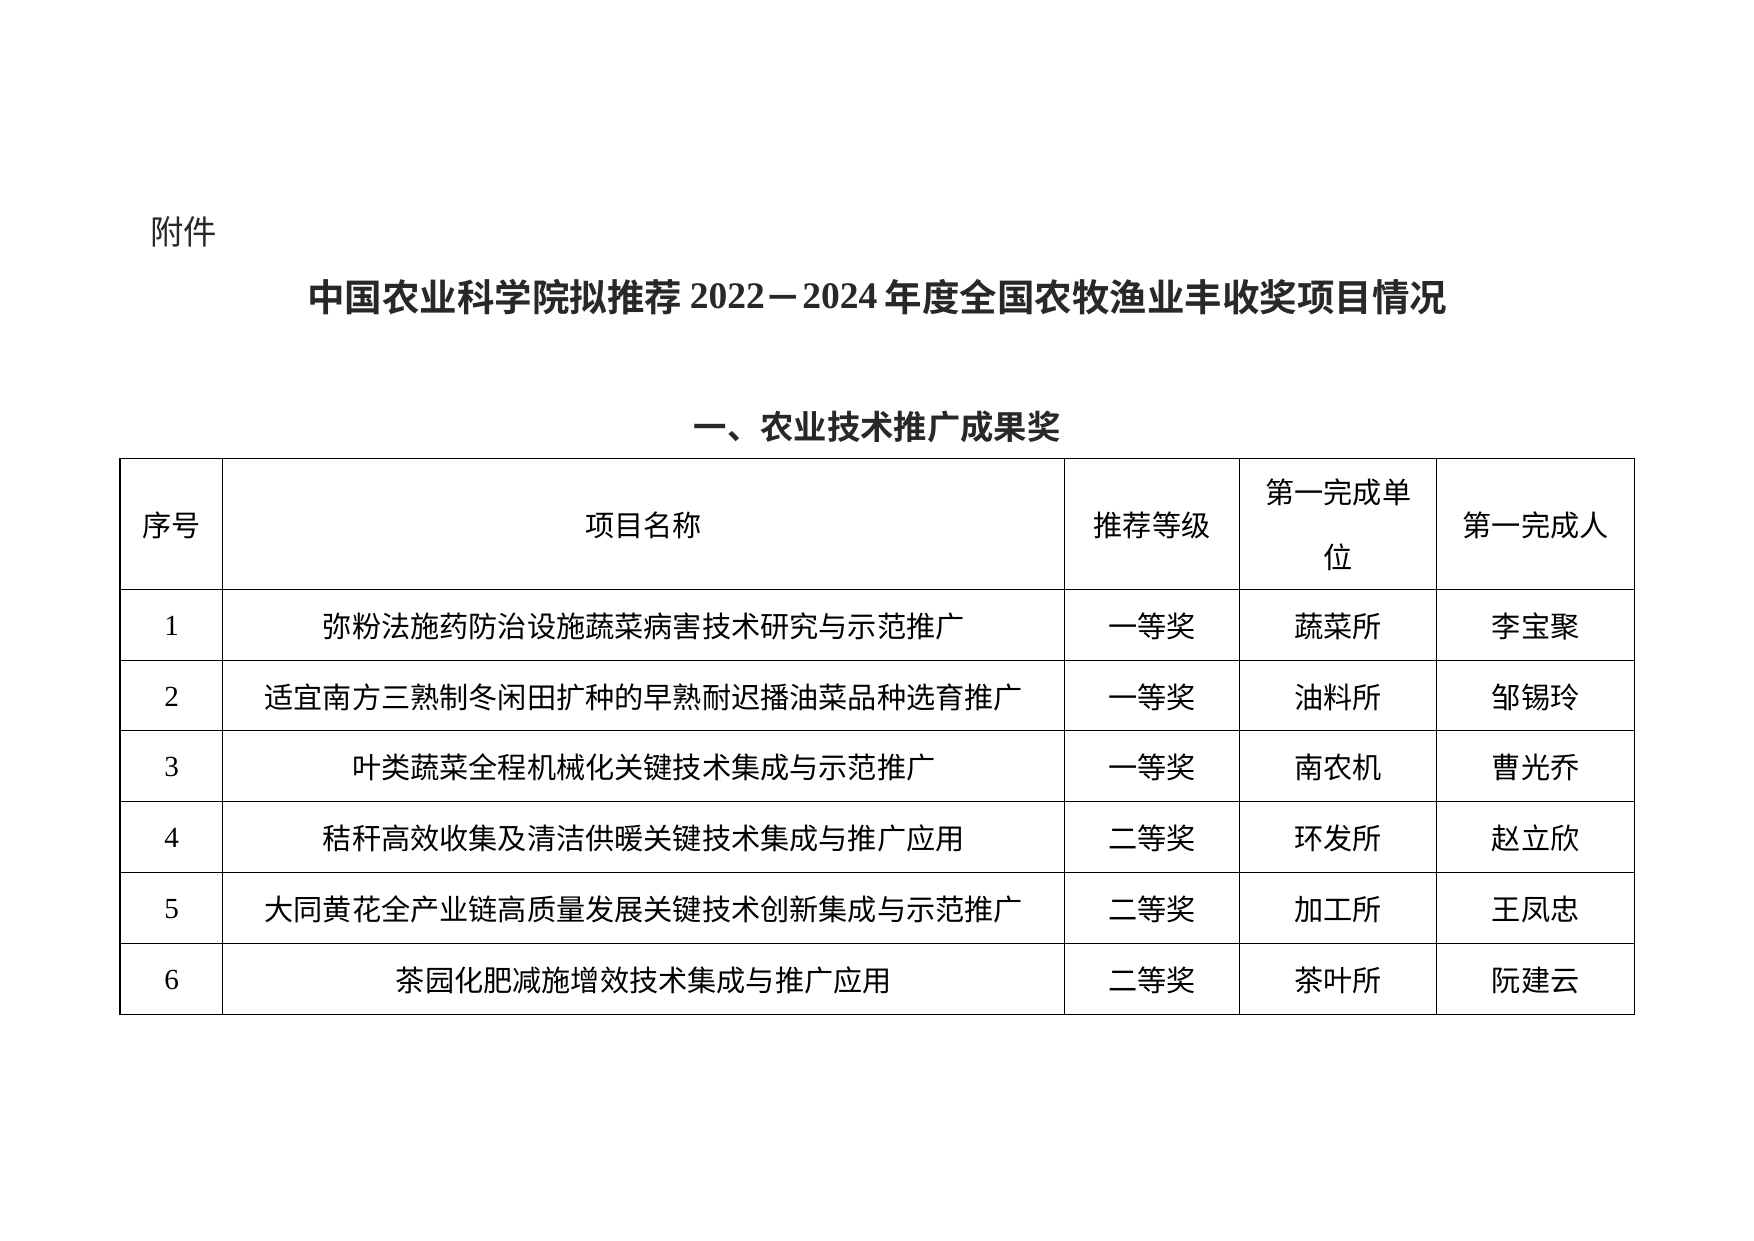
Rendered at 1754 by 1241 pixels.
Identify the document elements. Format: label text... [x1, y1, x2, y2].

table_cell 秸秆高效收集及清洁供暖关键技术集成与推广应用 [223, 802, 1064, 872]
table_cell 4 [121, 802, 222, 872]
table_cell 蔬菜所 [1240, 590, 1436, 659]
text 中国农业科学院拟推荐2022－2024年度全国农牧渔业丰收奖项目情况 [150, 263, 1604, 328]
table_cell 1 [121, 590, 222, 659]
table_cell 阮建云 [1437, 944, 1634, 1014]
table_cell 环发所 [1240, 802, 1436, 872]
table_cell 3 [121, 731, 222, 801]
table_cell 弥粉法施药防治设施蔬菜病害技术研究与示范推广 [223, 590, 1064, 659]
table_cell 邹锡玲 [1437, 661, 1634, 730]
table_header 推荐等级 [1065, 459, 1239, 589]
table_cell 茶园化肥减施增效技术集成与推广应用 [223, 944, 1064, 1014]
table_cell 叶类蔬菜全程机械化关键技术集成与示范推广 [223, 731, 1064, 801]
table_header 序号 [121, 459, 222, 589]
table_cell 茶叶所 [1240, 944, 1436, 1014]
table_cell 加工所 [1240, 873, 1436, 943]
table_cell 二等奖 [1065, 873, 1239, 943]
table_cell 6 [121, 944, 222, 1014]
text 附件 [150, 198, 1604, 263]
table_cell 二等奖 [1065, 944, 1239, 1014]
table_cell 曹光乔 [1437, 731, 1634, 801]
table_cell 5 [121, 873, 222, 943]
table_cell 一等奖 [1065, 661, 1239, 730]
table_header 第一完成单位 [1240, 459, 1436, 589]
table_cell 李宝聚 [1437, 590, 1634, 659]
table_header 第一完成人 [1437, 459, 1634, 589]
text 一、农业技术推广成果奖 [150, 393, 1604, 458]
table_cell 一等奖 [1065, 731, 1239, 801]
table_cell 适宜南方三熟制冬闲田扩种的早熟耐迟播油菜品种选育推广 [223, 661, 1064, 730]
table_cell 油料所 [1240, 661, 1436, 730]
table_cell 一等奖 [1065, 590, 1239, 659]
table_cell 二等奖 [1065, 802, 1239, 872]
table_cell 赵立欣 [1437, 802, 1634, 872]
table_cell 南农机 [1240, 731, 1436, 801]
table_cell 2 [121, 661, 222, 730]
table_cell 王凤忠 [1437, 873, 1634, 943]
table_header 项目名称 [223, 459, 1064, 589]
table_cell 大同黄花全产业链高质量发展关键技术创新集成与示范推广 [223, 873, 1064, 943]
